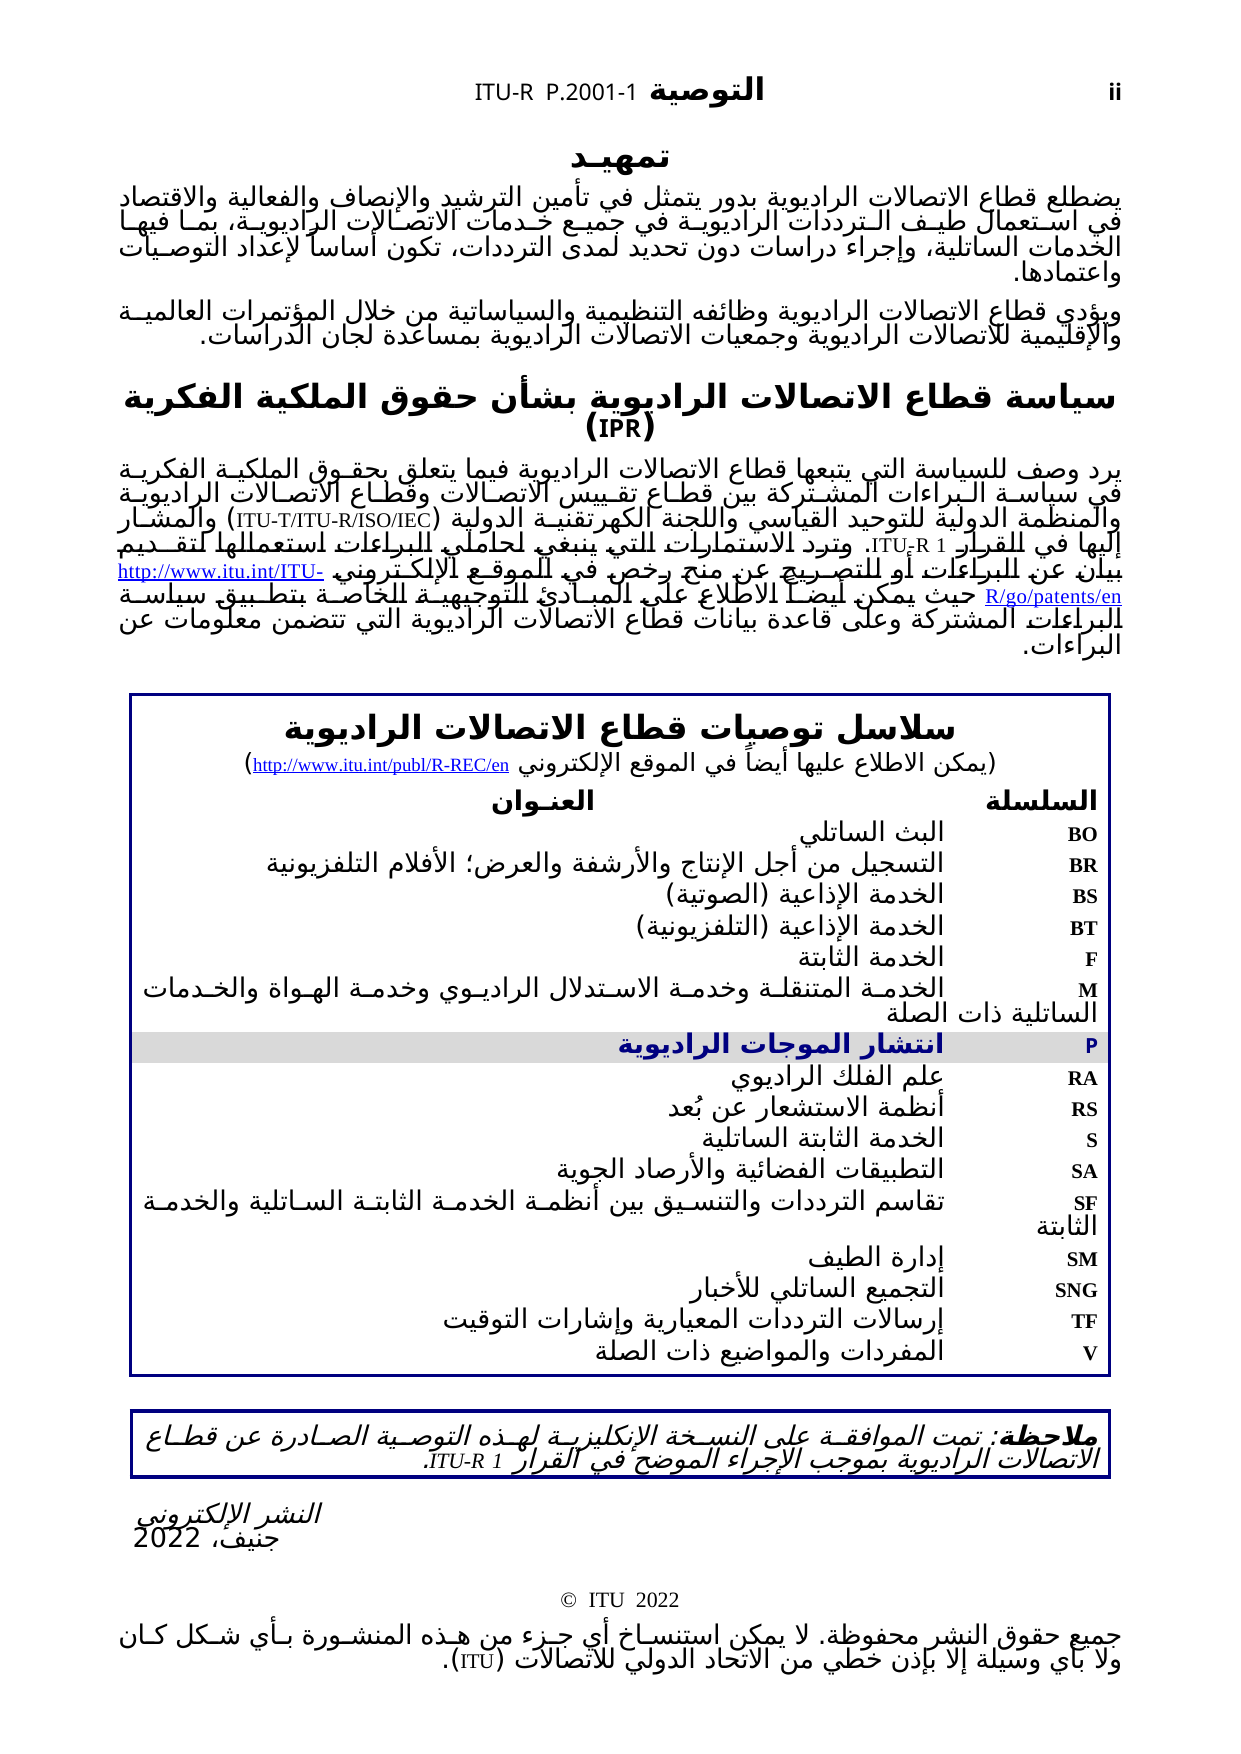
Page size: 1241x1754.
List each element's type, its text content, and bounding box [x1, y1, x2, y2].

table_cell BS الخدمة الإذاعية (الصوتية) [132, 882, 1108, 913]
text النشر الإلكتروني جنيف، 2022 [133, 1503, 1122, 1554]
table_cell TF إرسالات الترددات المعيارية وإشارات التوقيت [132, 1307, 1108, 1338]
table_header ملاحظة: تمت الموافقة على النسخة الإنكليزية لهذه التوصية الصادرة عن قطاع الاتصالات الراديوية بموجب الإجراء الموضح في القرار ITU-R 1. [133, 1413, 1108, 1475]
table_cell P انتشار الموجات الراديوية [132, 1032, 1108, 1063]
table_cell SA التطبيقات الفضائية والأرصاد الجوية [132, 1157, 1108, 1188]
table_cell SF تقاسم الترددات والتنسيق بين أنظمة الخدمة الثابتة الساتلية والخدمة الثابتة [132, 1188, 1108, 1244]
text تمهيـد [118, 143, 1122, 174]
text ويؤدي قطاع الاتصالات الراديوية وظائفه التنظيمية والسياساتية من خلال المؤتمرات العالمية والإقليمية للاتصالات الراديوية وجمعيات الاتصالات الراديوية بمساعدة لجان الدراسات. [118, 300, 1122, 351]
table_cell BR التسجيل من أجل الإنتاج والأرشفة والعرض؛ الأفلام التلفزيونية [132, 851, 1108, 882]
table_cell S الخدمة الثابتة الساتلية [132, 1126, 1108, 1157]
table_cell RA علم الفلك الراديوي [132, 1063, 1108, 1094]
table_cell V المفردات والمواضيع ذات الصلة [132, 1338, 1108, 1373]
table_cell BT الخدمة الإذاعية (التلفزيونية) [132, 913, 1108, 944]
table_cell M الخدمة المتنقلة وخدمة الاستدلال الراديوي وخدمة الهواة والخدمات الساتلية ذات الصلة [132, 976, 1108, 1032]
text يرد وصف للسياسة التي يتبعها قطاع الاتصالات الراديوية فيما يتعلق بحقوق الملكية الفكرية في سياسة البراءات المشتركة بين قطاع تقييس الاتصالات وقطاع الاتصالات الراديوية والمنظمة الدولية للتوحيد القياسي واللجنة الكهرتقنية الدولية (ITU-T/ITU-R/ISO/IEC) والمشار إليها في القرار ITU-R 1. وترد الاستمارات التي ينبغي لحاملي البراءات استعمالها لتقديم بيان عن البراءات أو للتصريح عن منح رخص في الموقع الإلكتروني http://www.itu.int/ITU-R/go/patents/en حيث يمكن أيضاً الاطلاع على المبادئ التوجيهية الخاصة بتطبيق سياسة البراءات المشتركة وعلى قاعدة بيانات قطاع الاتصالات الراديوية التي تتضمن معلومات عن البراءات. [118, 458, 1122, 661]
table_cell العنـوان [132, 788, 955, 819]
table_cell BO البث الساتلي [132, 819, 1108, 851]
text سياسة قطاع الاتصالات الراديوية بشأن حقوق الملكية الفكرية (IPR) [118, 383, 1122, 446]
text يضطلع قطاع الاتصالات الراديوية بدور يتمثل في تأمين الترشيد والإنصاف والفعالية والاقتصاد في استعمال طيف الترددات الراديوية في جميع خدمات الاتصالات الراديوية، بما فيها الخدمات الساتلية، وإجراء دراسات دون تحديد لمدى الترددات، تكون أساساً لإعداد التوصيات واعتمادها. [118, 187, 1122, 288]
text ITU 2022 [118, 1592, 1122, 1612]
text جميع حقوق النشر محفوظة. لا يمكن استنساخ أي جزء من هذه المنشورة بأي شكل كان ولا بأي وسيلة إلا بإذن خطي من الاتحاد الدولي للاتصالات (ITU). [118, 1624, 1122, 1675]
table_cell السلسلة [955, 788, 1108, 819]
table_cell RS أنظمة الاستشعار عن بُعد [132, 1094, 1108, 1126]
table_cell SNG التجميع الساتلي للأخبار [132, 1276, 1108, 1307]
table_header سلاسل توصيات قطاع الاتصالات الراديوية (يمكن الاطلاع عليها أيضاً في الموقع الإلكتروني http://www.itu.int/publ/R-REC/en) [132, 696, 1108, 788]
table_cell F الخدمة الثابتة [132, 944, 1108, 976]
table_cell SM إدارة الطيف [132, 1244, 1108, 1276]
